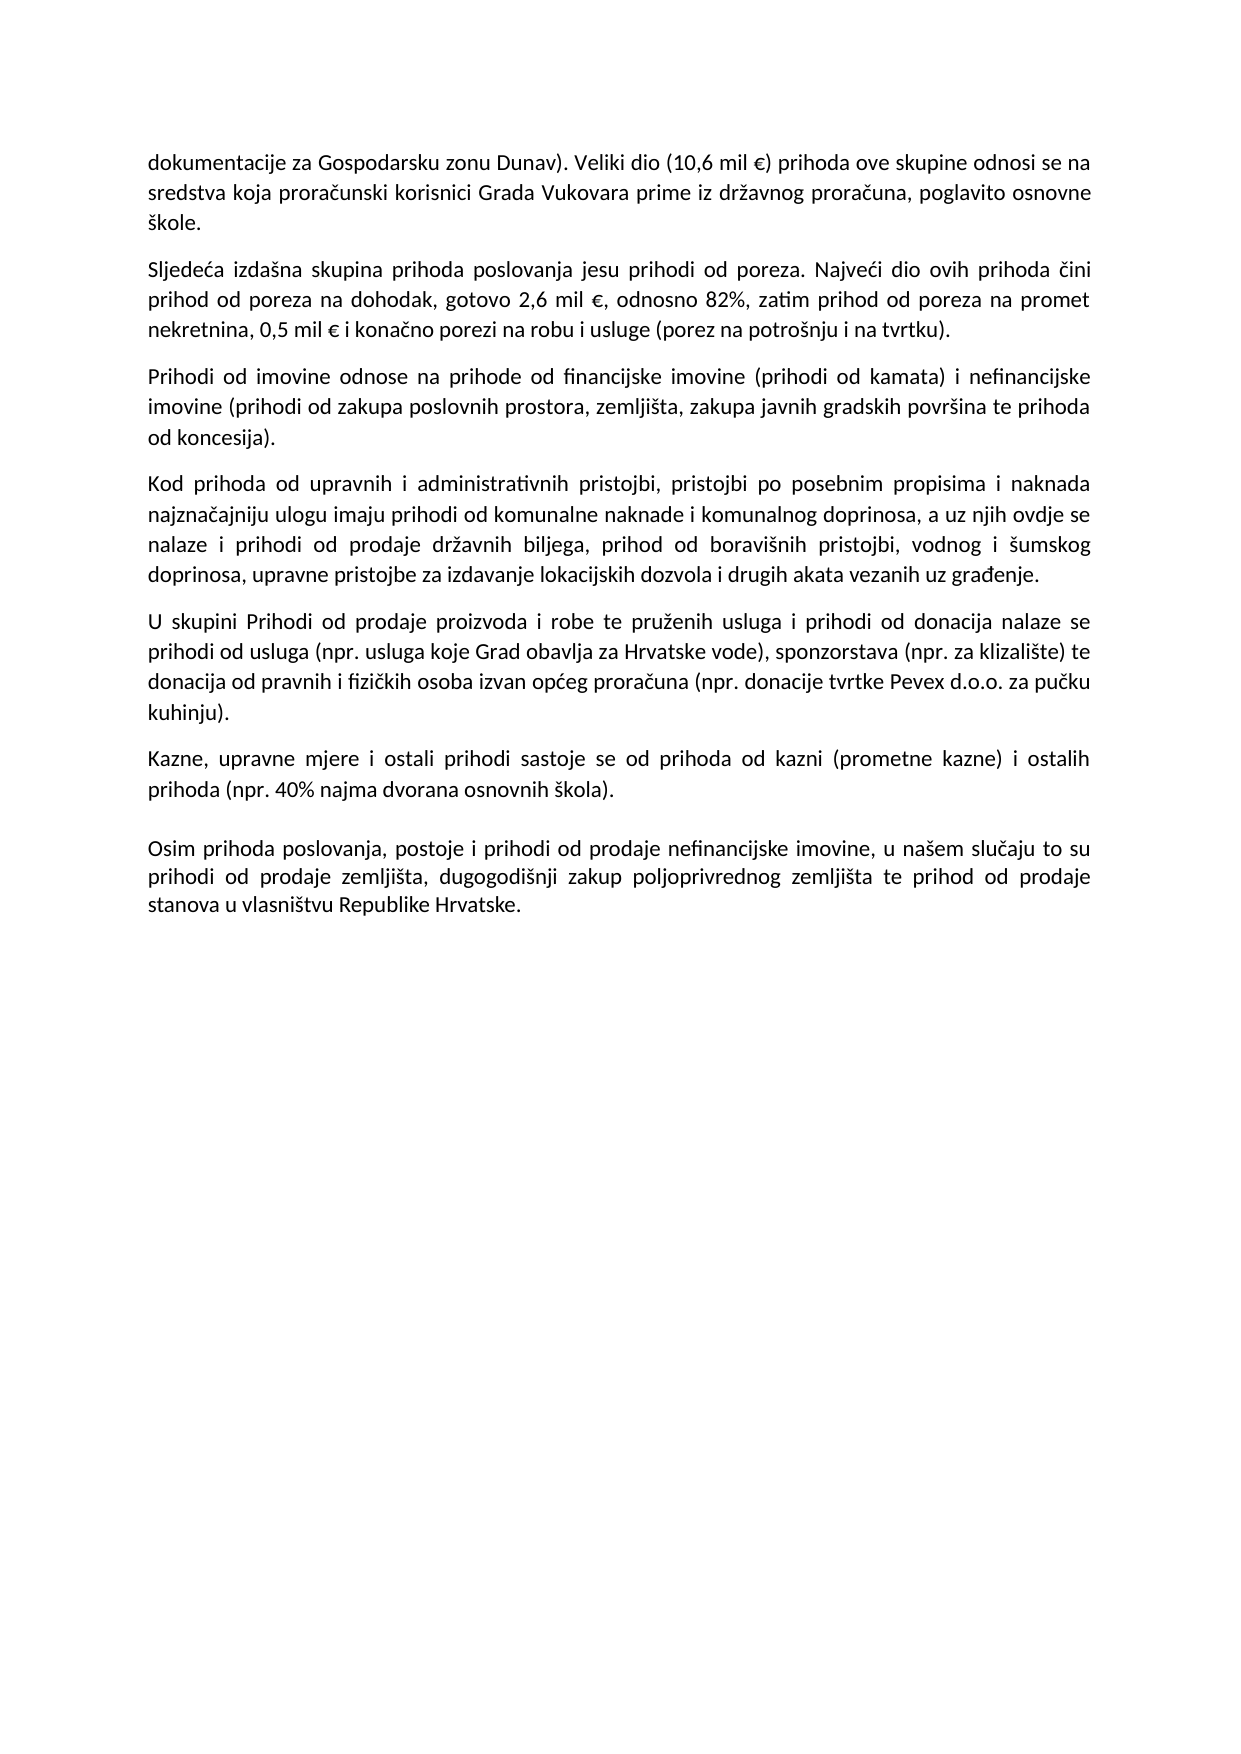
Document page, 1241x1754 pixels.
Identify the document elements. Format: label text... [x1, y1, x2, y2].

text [148, 148, 1093, 236]
text Kazne, upravne mjere i ostali prihodi sastoje se od prihoda od kazni (prometne kazne) i ostalih prihoda (npr. 40% najma dvorana osnovnih škola). [148, 744, 1093, 803]
text Osim prihoda poslovanja, postoje i prihodi od prodaje nefinancijske imovine, u našem slučaju to su prihodi od prodaje zemljišta, dugogodišnji zakup poljoprivrednog zemljišta te prihod od prodaje stanova u vlasništvu Republike Hrvatske. [148, 834, 1093, 918]
text Prihodi od imovine odnose na prihode od financijske imovine (prihodi od kamata) i nefinancijske imovine (prihodi od zakupa poslovnih prostora, zemljišta, zakupa javnih gradskih površina te prihoda od koncesija). [148, 362, 1093, 451]
text Kod prihoda od upravnih i administrativnih pristojbi, pristojbi po posebnim propisima i naknada najznačajniju ulogu imaju prihodi od komunalne naknade i komunalnog doprinosa, a uz njih ovdje se nalaze i prihodi od prodaje državnih biljega, prihod od boravišnih pristojbi, vodnog i šumskog doprinosa, upravne pristojbe za izdavanje lokacijskih dozvola i drugih akata vezanih uz građenje. [148, 469, 1093, 588]
text Sljedeća izdašna skupina prihoda poslovanja jesu prihodi od poreza. Najveći dio ovih prihoda čini prihod od poreza na dohodak, gotovo 2,6 mil €, odnosno 82%, zatim prihod od poreza na promet nekretnina, 0,5 mil € i konačno porezi na robu i usluge (porez na potrošnju i na tvrtku). [148, 255, 1093, 343]
text U skupini Prihodi od prodaje proizvoda i robe te pruženih usluga i prihodi od donacija nalaze se prihodi od usluga (npr. usluga koje Grad obavlja za Hrvatske vode), sponzorstava (npr. za klizalište) te donacija od pravnih i fizičkih osoba izvan općeg proračuna (npr. donacije tvrtke Pevex d.o.o. za pučku kuhinju). [148, 607, 1093, 726]
